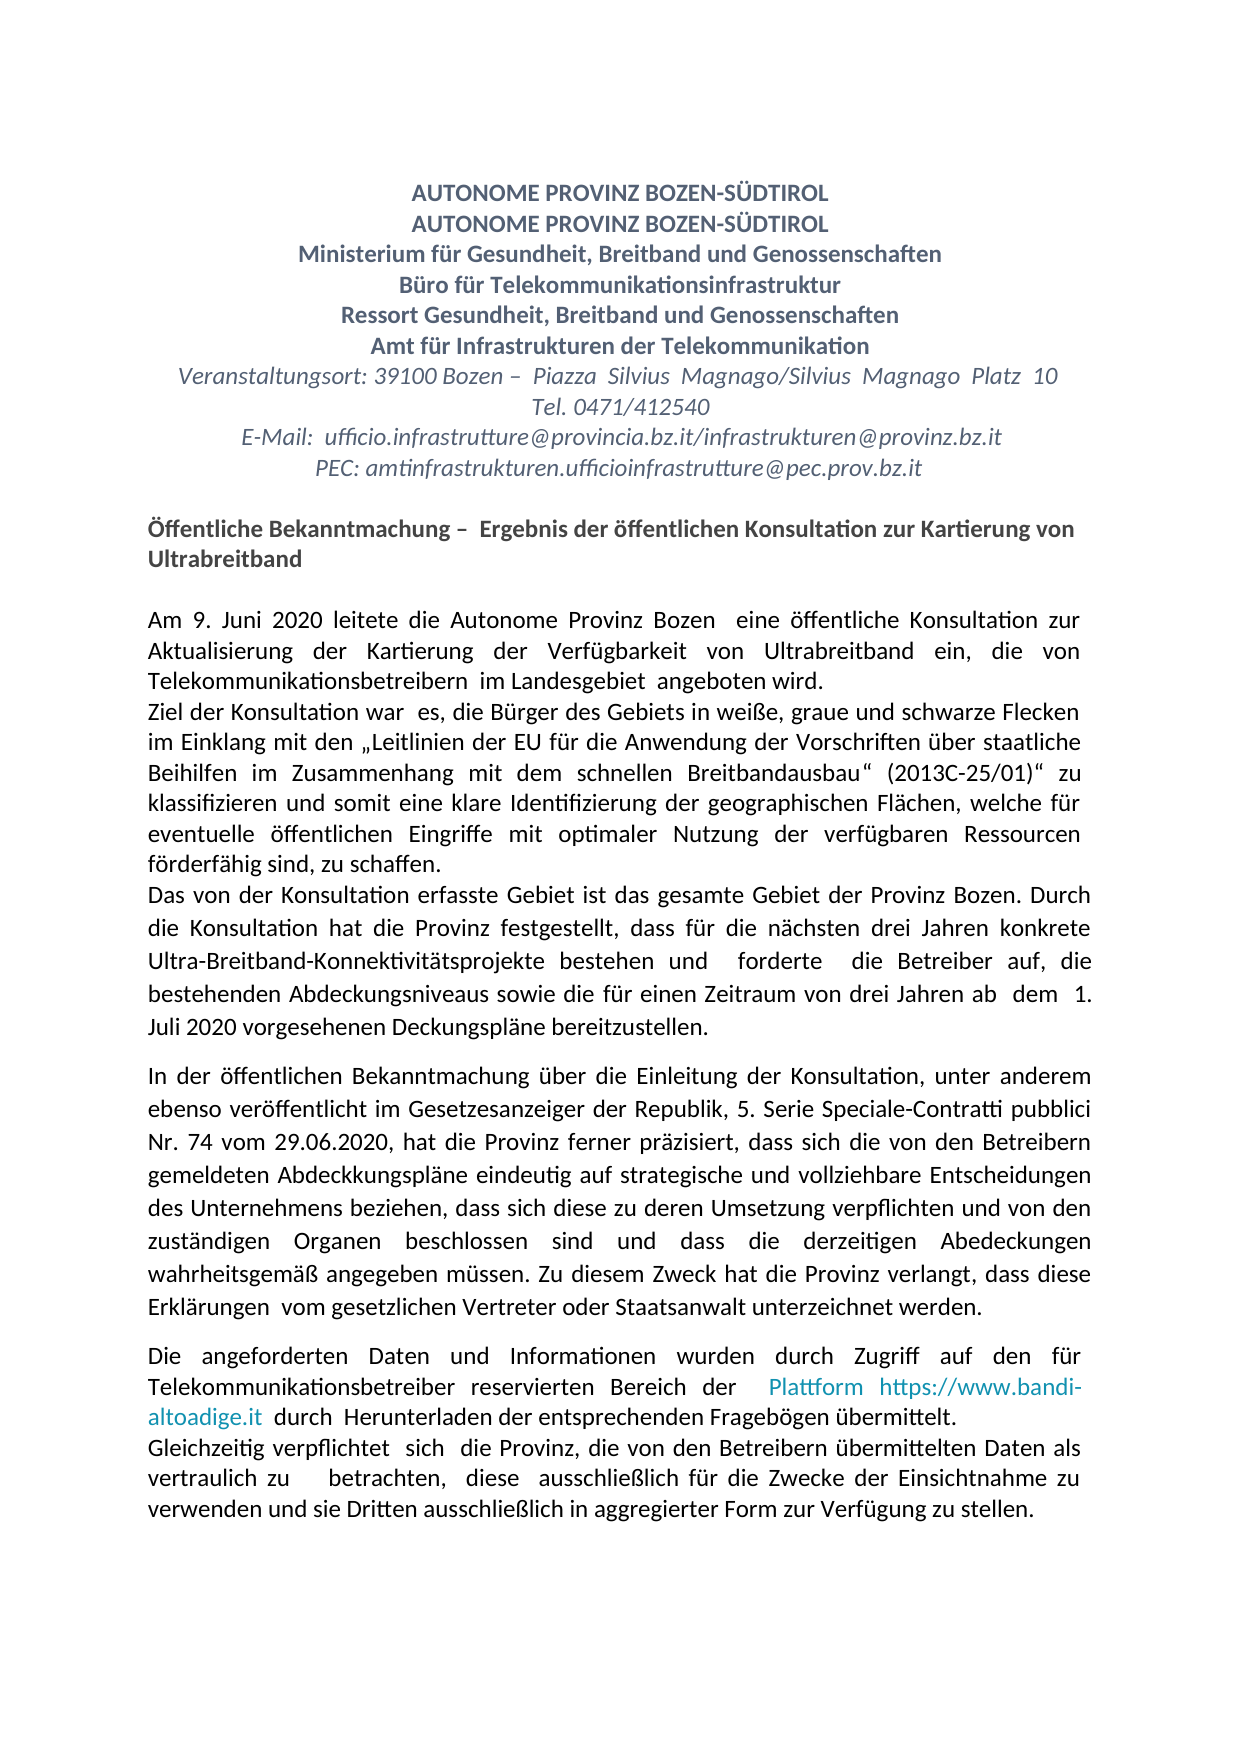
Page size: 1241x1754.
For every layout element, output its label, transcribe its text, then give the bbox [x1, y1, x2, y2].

text In der öffentlichen Bekanntmachung über die Einleitung der Konsultation, unter anderem ebenso veröffentlicht im Gesetzesanzeiger der Republik, 5. Serie Speciale-Contratti pubblici Nr. 74 vom 29.06.2020, hat die Provinz ferner präzisiert, dass sich die von den Betreibern gemeldeten Abdeckkungspläne eindeutig auf strategische und vollziehbare Entscheidungen des Unternehmens beziehen, dass sich diese zu deren Umsetzung verpflichten und von den zuständigen Organen beschlossen sind und dass die derzeitigen Abedeckungen wahrheitsgemäß angegeben müssen. Zu diesem Zweck hat die Provinz verlangt, dass diese Erklärungen vom gesetzlichen Vertreter oder Staatsanwalt unterzeichnet werden. [148, 1060, 1092, 1321]
text AUTONOME PROVINZ BOZEN-SÜDTIROL [148, 177, 1092, 208]
text Büro für Telekommunikationsinfrastruktur [148, 269, 1092, 299]
text Am 9. Juni 2020 leitete die Autonome Provinz Bozen eine öffentliche Konsultation zur Aktualisierung der Kartierung der Verfügbarkeit von Ultrabreitband ein, die von Telekommunikationsbetreibern im Landesgebiet angeboten wird. [148, 604, 1082, 696]
text Das von der Konsultation erfasste Gebiet ist das gesamte Gebiet der Provinz Bozen. Durch die Konsultation hat die Provinz festgestellt, dass für die nächsten drei Jahren konkrete Ultra-Breitband-Konnektivitätsprojekte bestehen und forderte die Betreiber auf, die bestehenden Abdeckungsniveaus sowie die für einen Zeitraum von drei Jahren ab dem 1. Juli 2020 vorgesehenen Deckungspläne bereitzustellen. [148, 879, 1092, 1041]
text PEC: amtinfrastrukturen.ufficioinfrastrutture@pec.prov.bz.it [148, 452, 1092, 482]
text Amt für Infrastrukturen der Telekommunikation [148, 330, 1092, 360]
text AUTONOME PROVINZ BOZEN-SÜDTIROL Ministerium für Gesundheit, Breitband und Genossenschaften [148, 208, 1092, 269]
text Gleichzeitig verpflichtet sich die Provinz, die von den Betreibern übermittelten Daten als vertraulich zu betrachten, diese ausschließlich für die Zwecke der Einsichtnahme zu verwenden und sie Dritten ausschließlich in aggregierter Form zur Verfügung zu stellen. [148, 1432, 1082, 1523]
text Die angeforderten Daten und Informationen wurden durch Zugriff auf den für Telekommunikationsbetreiber reservierten Bereich der Plattform https://www.bandi-altoadige.it durch Herunterladen der entsprechenden Fragebögen übermittelt. [148, 1340, 1082, 1432]
text Öffentliche Bekanntmachung – Ergebnis der öffentlichen Konsultation zur Kartierung von Ultrabreitband [148, 513, 1092, 574]
text Ressort Gesundheit, Breitband und Genossenschaften [148, 299, 1092, 330]
text Ziel der Konsultation war es, die Bürger des Gebiets in weiße, graue und schwarze Flecken im Einklang mit den „Leitlinien der EU für die Anwendung der Vorschriften über staatliche Beihilfen im Zusammenhang mit dem schnellen Breitbandausbau“ (2013C-25/01)“ zu klassifizieren und somit eine klare Identifizierung der geographischen Flächen, welche für eventuelle öffentlichen Eingriffe mit optimaler Nutzung der verfügbaren Ressourcen förderfähig sind, zu schaffen. [148, 696, 1082, 879]
text Veranstaltungsort: 39100 Bozen – Piazza Silvius Magnago/Silvius Magnago Platz 10 Tel. 0471/412540 E-Mail: ufficio.infrastrutture@provincia.bz.it/infrastrukturen@provinz.bz.it [148, 360, 1092, 452]
